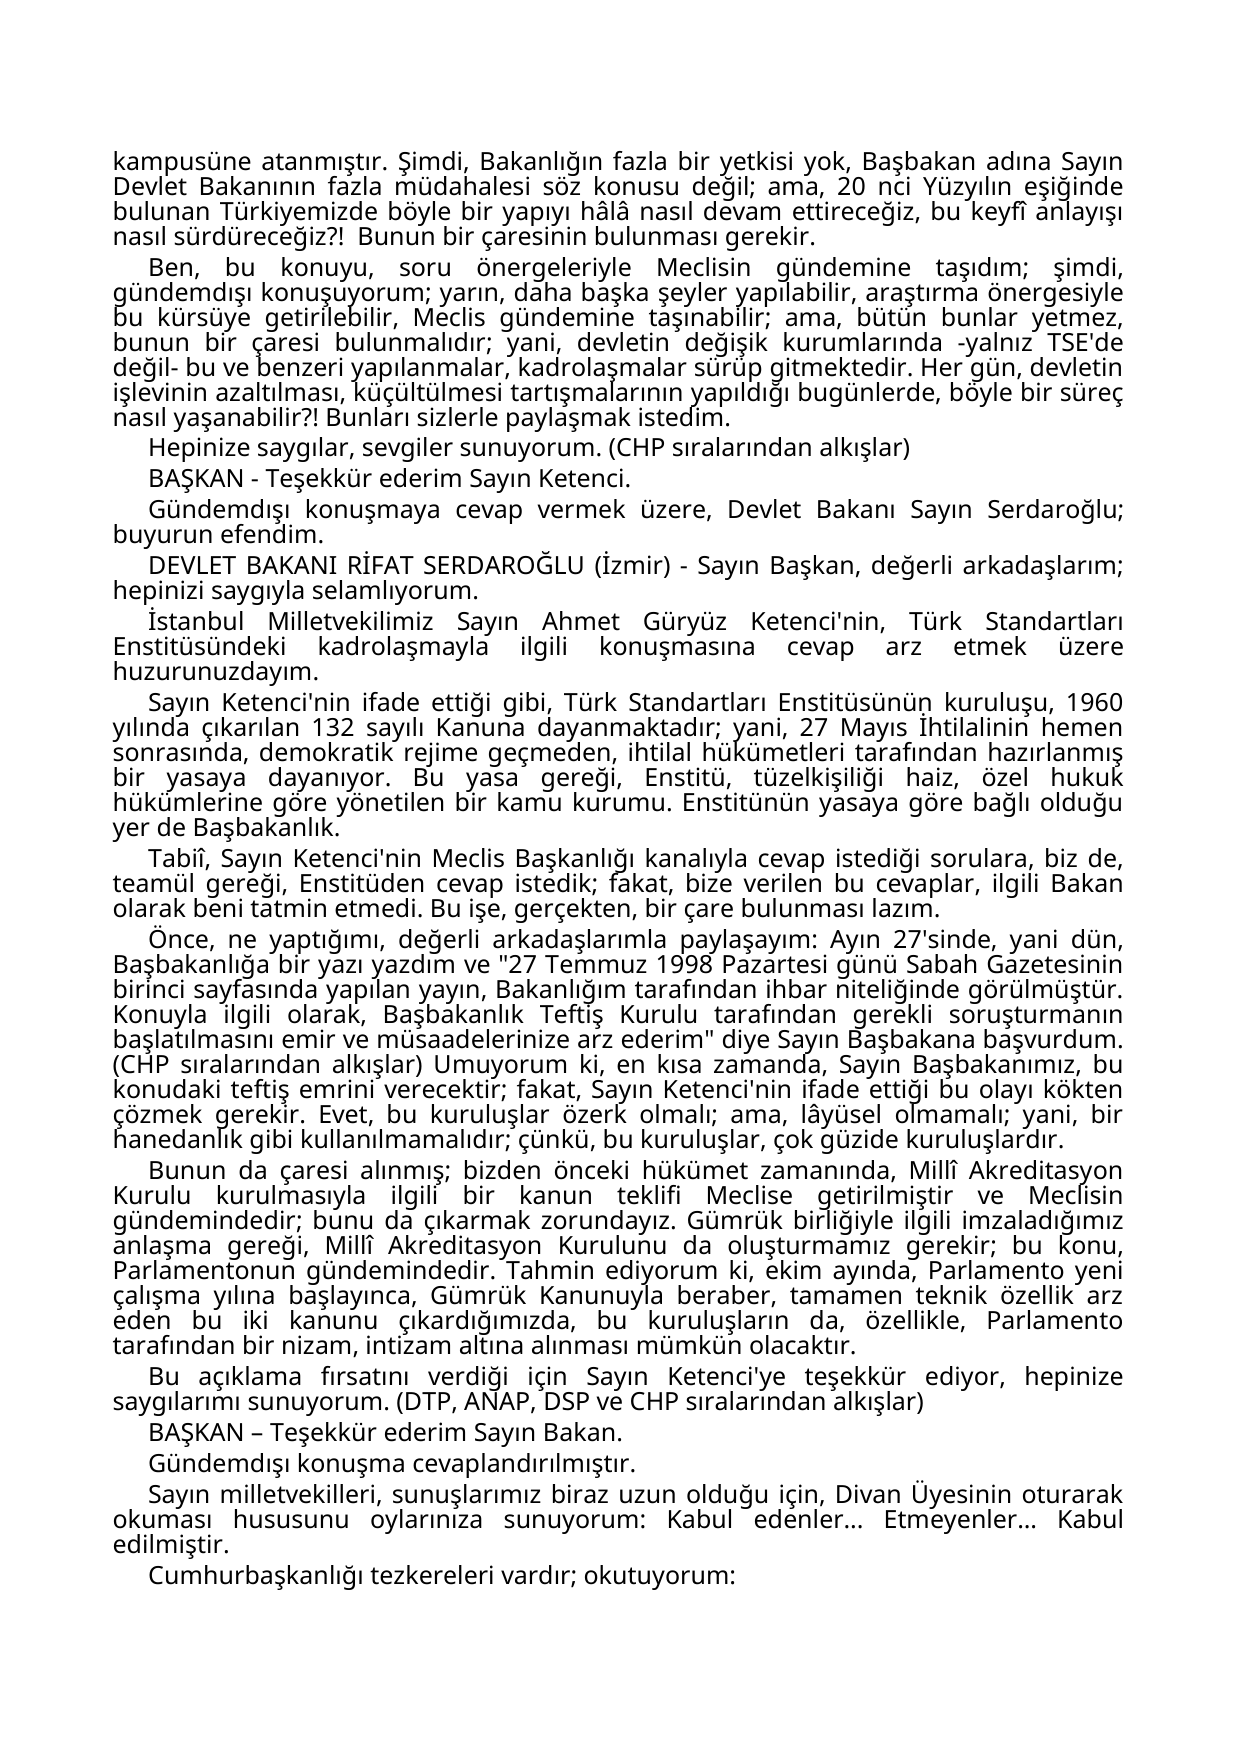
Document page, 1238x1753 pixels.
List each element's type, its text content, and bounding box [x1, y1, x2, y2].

text Tabiî, Sayın Ketenci'nin Meclis Başkanlığı kanalıyla cevap istediği sorulara, biz de, teamül gereği, Enstitüden cevap istedik; fakat, bize verilen bu cevaplar, ilgili Bakan olarak beni tatmin etmedi. Bu işe, gerçekten, bir çare bulunması lazım. [112, 847, 1125, 922]
text İstanbul Milletvekilimiz Sayın Ahmet Güryüz Ketenci'nin, Türk Standartları Enstitüsündeki kadrolaşmayla ilgili konuşmasına cevap arz etmek üzere huzurunuzdayım. [112, 611, 1125, 686]
text Cumhurbaşkanlığı tezkereleri vardır; okutuyorum: [112, 1564, 1125, 1589]
text DEVLET BAKANI RİFAT SERDAROĞLU (İzmir) - Sayın Başkan, değerli arkadaşlarım; hepinizi saygıyla selamlıyorum. [112, 555, 1125, 605]
text Ben, bu konuyu, soru önergeleriyle Meclisin gündemine taşıdım; şimdi, gündemdışı konuşuyorum; yarın, daha başka şeyler yapılabilir, araştırma önergesiyle bu kürsüye getirilebilir, Meclis gündemine taşınabilir; ama, bütün bunlar yetmez, bunun bir çaresi bulunmalıdır; yani, devletin değişik kurumlarında -yalnız TSE'de değil- bu ve benzeri yapılanmalar, kadrolaşmalar sürüp gitmektedir. Her gün, devletin işlevinin azaltılması, küçültülmesi tartışmalarının yapıldığı bugünlerde, böyle bir süreç nasıl yaşanabilir?! Bunları sizlerle paylaşmak istedim. [112, 256, 1125, 431]
text Gündemdışı konuşmaya cevap vermek üzere, Devlet Bakanı Sayın Serdaroğlu; buyurun efendim. [112, 499, 1125, 549]
text Önce, ne yaptığımı, değerli arkadaşlarımla paylaşayım: Ayın 27'sinde, yani dün, Başbakanlığa bir yazı yazdım ve "27 Temmuz 1998 Pazartesi günü Sabah Gazetesinin birinci sayfasında yapılan yayın, Bakanlığım tarafından ihbar niteliğinde görülmüştür. Konuyla ilgili olarak, Başbakanlık Teftiş Kurulu tarafından gerekli soruşturmanın başlatılmasını emir ve müsaadelerinize arz ederim" diye Sayın Başbakana başvurdum. (CHP sıralarından alkışlar) Umuyorum ki, en kısa zamanda, Sayın Başbakanımız, bu konudaki teftiş emrini verecektir; fakat, Sayın Ketenci'nin ifade ettiği bu olayı kökten çözmek gerekir. Evet, bu kuruluşlar özerk olmalı; ama, lâyüsel olmamalı; yani, bir hanedanlık gibi kullanılmamalıdır; çünkü, bu kuruluşlar, çok güzide kuruluşlardır. [112, 928, 1125, 1153]
text Bu açıklama fırsatını verdiği için Sayın Ketenci'ye teşekkür ediyor, hepinize saygılarımı sunuyorum. (DTP, ANAP, DSP ve CHP sıralarından alkışlar) [112, 1365, 1125, 1415]
text Gündemdışı konuşma cevaplandırılmıştır. [112, 1452, 1125, 1477]
text Sayın milletvekilleri, sunuşlarımız biraz uzun olduğu için, Divan Üyesinin oturarak okuması hususunu oylarınıza sunuyorum: Kabul edenler... Etmeyenler... Kabul edilmiştir. [112, 1483, 1125, 1558]
text Sayın Ketenci'nin ifade ettiği gibi, Türk Standartları Enstitüsünün kuruluşu, 1960 yılında çıkarılan 132 sayılı Kanuna dayanmaktadır; yani, 27 Mayıs İhtilalinin hemen sonrasında, demokratik rejime geçmeden, ihtilal hükümetleri tarafından hazırlanmış bir yasaya dayanıyor. Bu yasa gereği, Enstitü, tüzelkişiliği haiz, özel hukuk hükümlerine göre yönetilen bir kamu kurumu. Enstitünün yasaya göre bağlı olduğu yer de Başbakanlık. [112, 692, 1125, 842]
text BAŞKAN – Teşekkür ederim Sayın Bakan. [112, 1421, 1125, 1446]
text Bunun da çaresi alınmış; bizden önceki hükümet zamanında, Millî Akreditasyon Kurulu kurulmasıyla ilgili bir kanun teklifi Meclise getirilmiştir ve Meclisin gündemindedir; bunu da çıkarmak zorundayız. Gümrük birliğiyle ilgili imzaladığımız anlaşma gereği, Millî Akreditasyon Kurulunu da oluşturmamız gerekir; bu konu, Parlamentonun gündemindedir. Tahmin ediyorum ki, ekim ayında, Parlamento yeni çalışma yılına başlayınca, Gümrük Kanunuyla beraber, tamamen teknik özellik arz eden bu iki kanunu çıkardığımızda, bu kuruluşların da, özellikle, Parlamento tarafından bir nizam, intizam altına alınması mümkün olacaktır. [112, 1159, 1125, 1359]
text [112, 150, 1125, 250]
text Hepinize saygılar, sevgiler sunuyorum. (CHP sıralarından alkışlar) [112, 437, 1125, 462]
text BAŞKAN - Teşekkür ederim Sayın Ketenci. [112, 468, 1125, 493]
